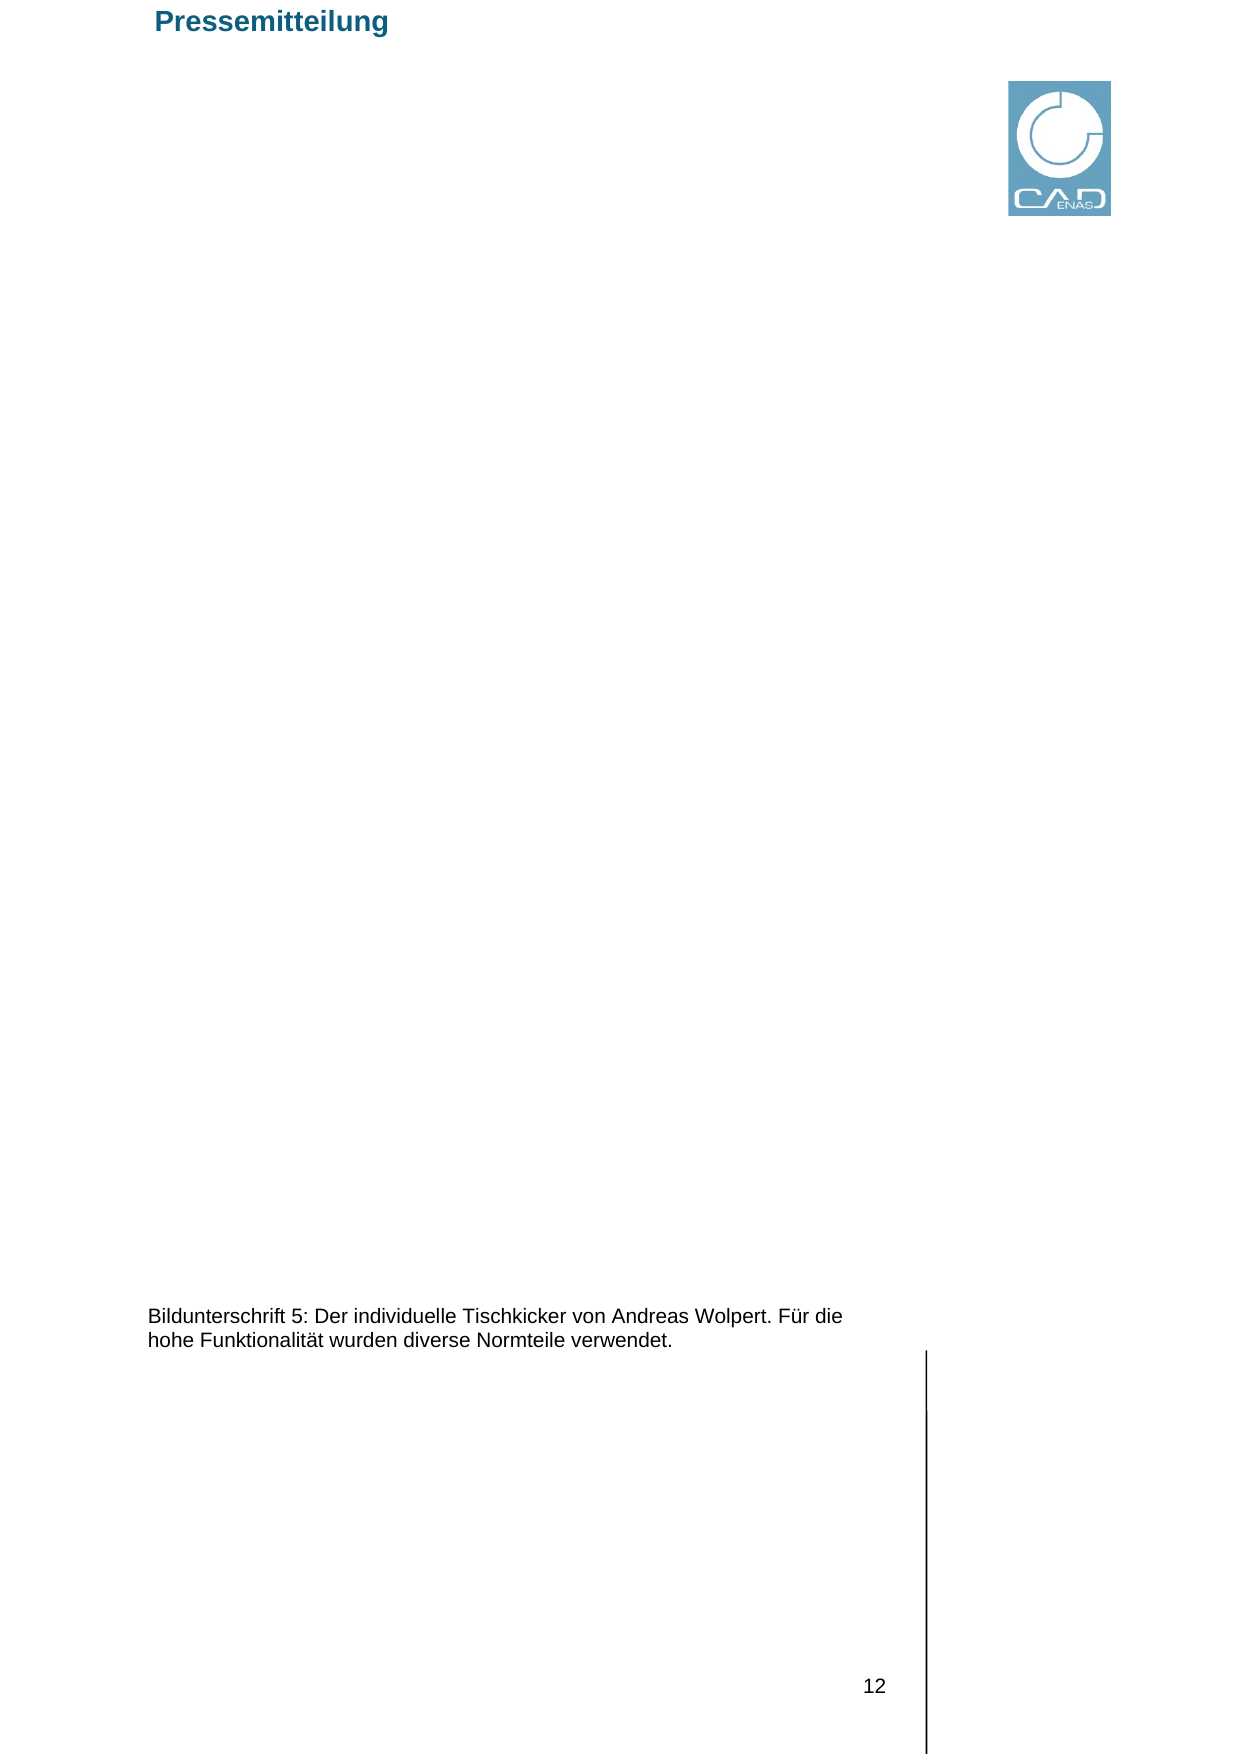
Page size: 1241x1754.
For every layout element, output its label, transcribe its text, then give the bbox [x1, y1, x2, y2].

text Bildunterschrift 5: Der individuelle Tischkicker von Andreas Wolpert. Für die hohe Funktionalität wurden diverse Normteile verwendet. [148, 1304, 856, 1352]
picture [1008, 81, 1111, 216]
